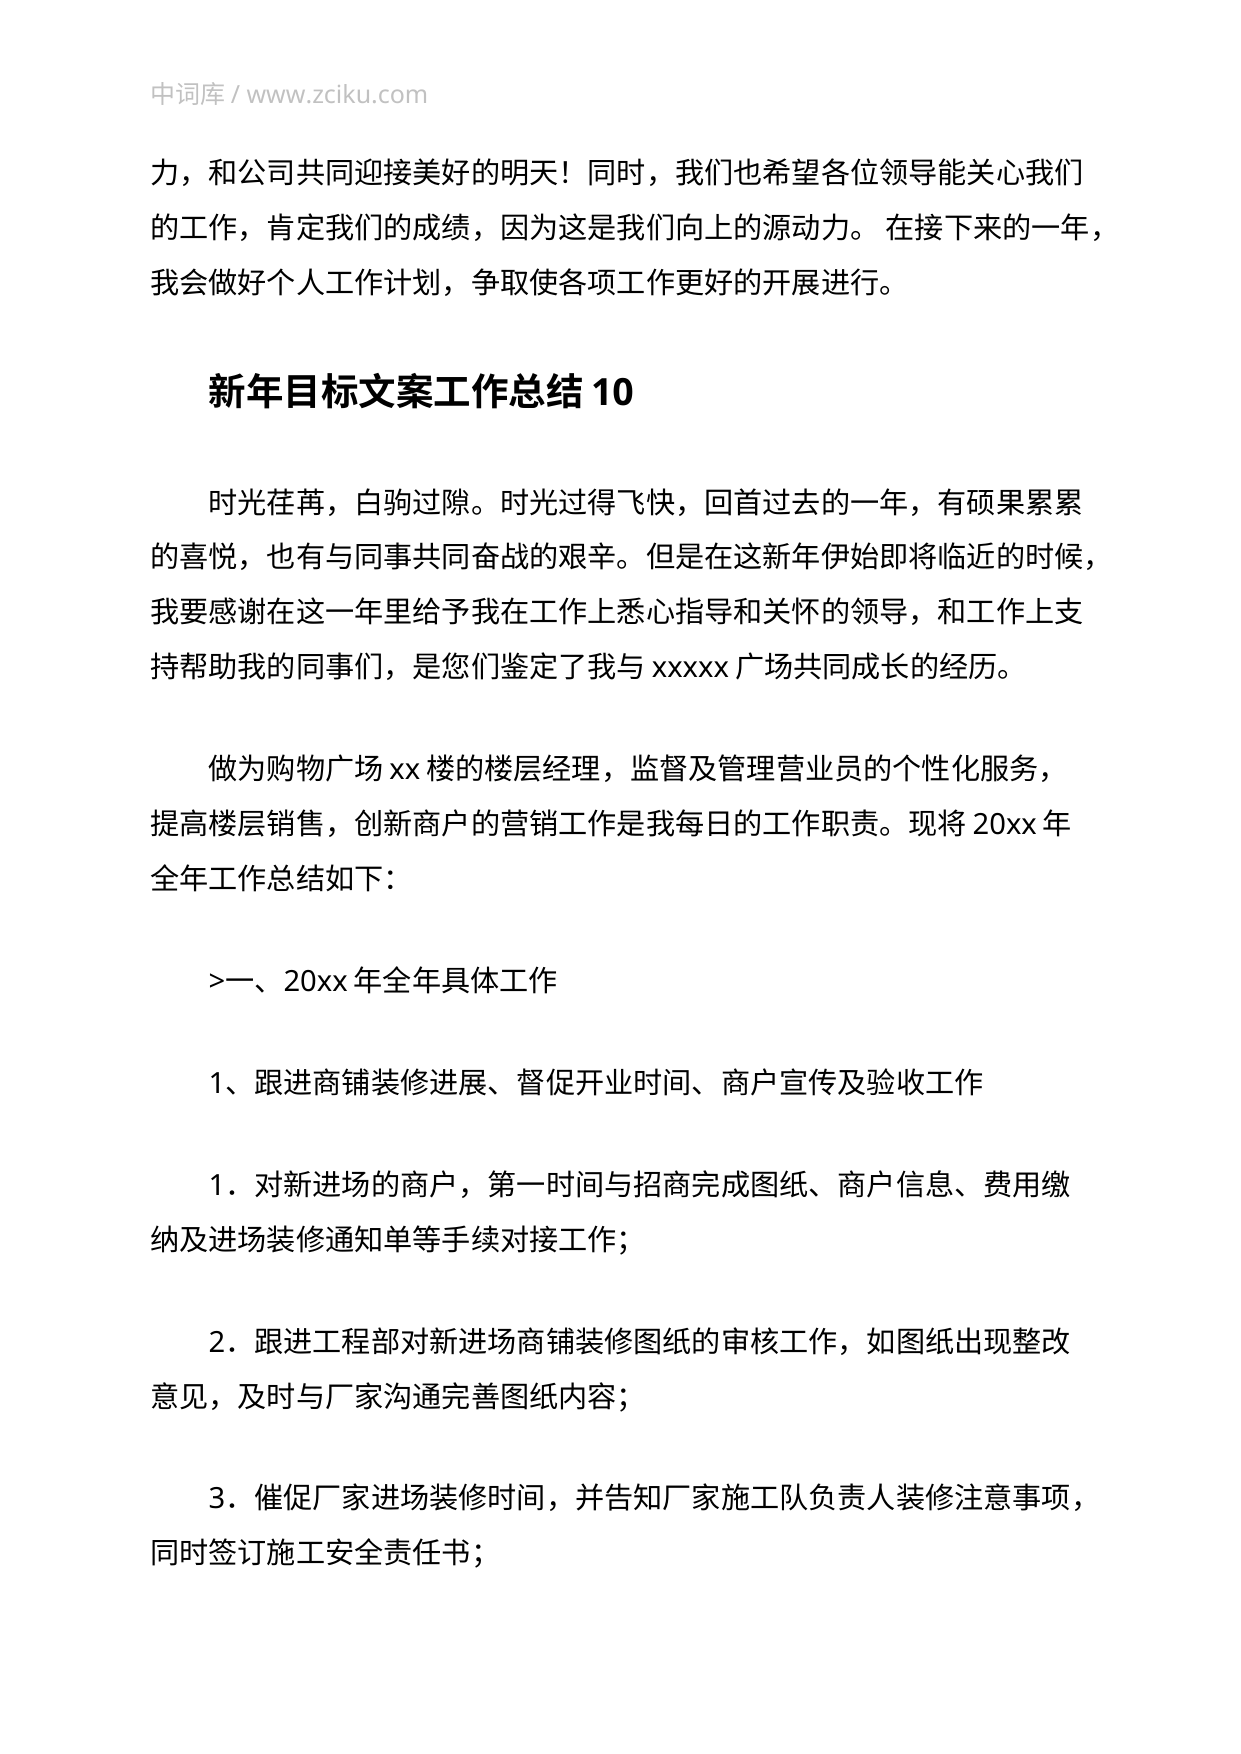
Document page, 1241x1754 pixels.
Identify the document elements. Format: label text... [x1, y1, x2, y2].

text >一、20xx年全年具体工作 [150, 958, 1090, 1000]
text 1、跟进商铺装修进展、督促开业时间、商户宣传及验收工作 [150, 1059, 1090, 1102]
text 时光荏苒，白驹过隙。时光过得飞快，回首过去的一年，有硕果累累的喜悦，也有与同事共同奋战的艰辛。但是在这新年伊始即将临近的时候，我要感谢在这一年里给予我在工作上悉心指导和关怀的领导，和工作上支持帮助我的同事们，是您们鉴定了我与xxxxx广场共同成长的经历。 [150, 479, 1090, 686]
text 2．跟进工程部对新进场商铺装修图纸的审核工作，如图纸出现整改意见，及时与厂家沟通完善图纸内容； [150, 1318, 1090, 1416]
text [150, 150, 1090, 302]
text 做为购物广场xx楼的楼层经理，监督及管理营业员的个性化服务，提高楼层销售，创新商户的营销工作是我每日的工作职责。现将20xx年全年工作总结如下： [150, 746, 1090, 898]
text 1．对新进场的商户，第一时间与招商完成图纸、商户信息、费用缴纳及进场装修通知单等手续对接工作； [150, 1162, 1090, 1259]
text 新年目标文案工作总结10 [150, 362, 1090, 416]
text 3．催促厂家进场装修时间，并告知厂家施工队负责人装修注意事项，同时签订施工安全责任书； [150, 1475, 1090, 1572]
